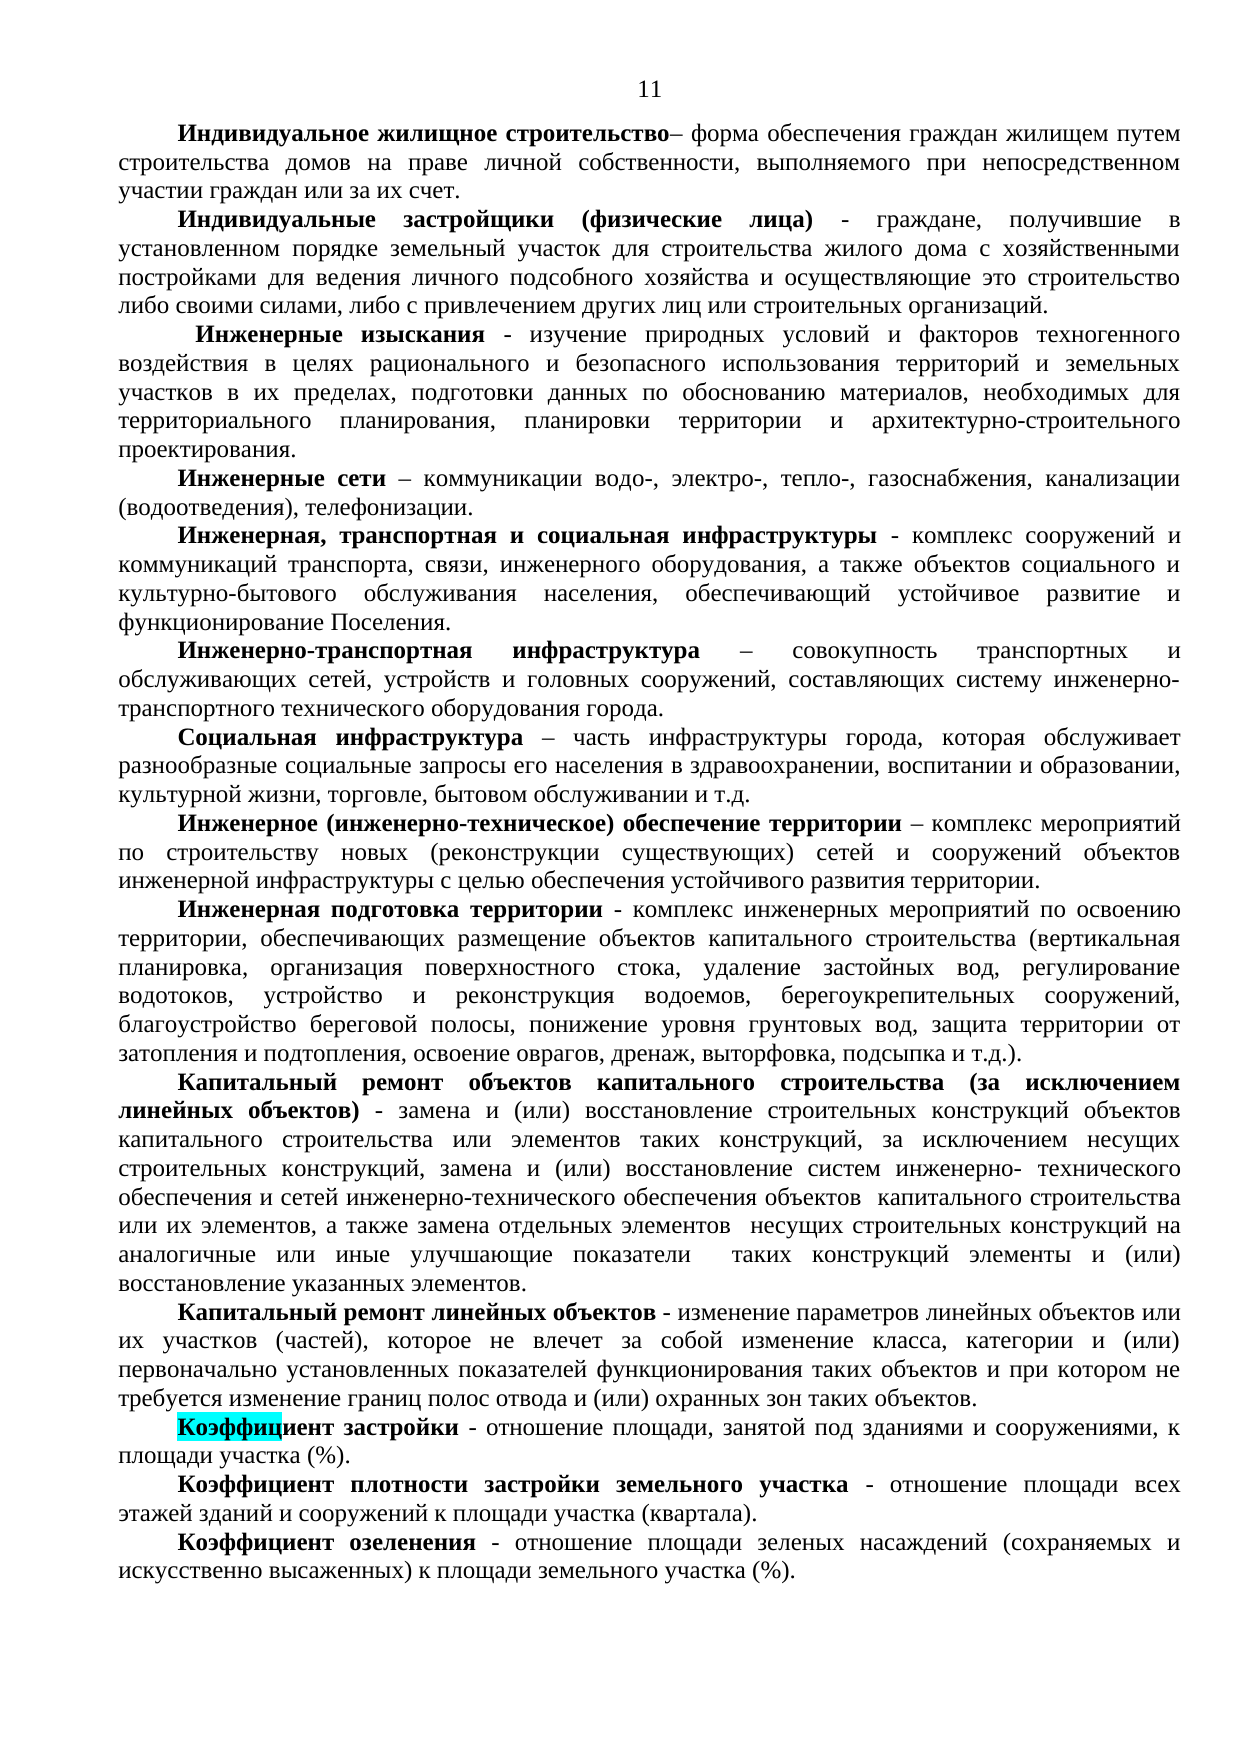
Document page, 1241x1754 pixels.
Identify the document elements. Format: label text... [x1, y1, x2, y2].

text Инженерно-транспортная инфраструктура – совокупность транспортных и обслуживающих сетей, устройств и головных сооружений, составляющих систему инженерно-транспортного технического оборудования города. [118, 636, 1181, 722]
text Коэффициент плотности застройки земельного участка - отношение площади всех этажей зданий и сооружений к площади участка (квартала). [118, 1469, 1181, 1527]
text Индивидуальное жилищное строительство– форма обеспечения граждан жилищем путем строительства домов на праве личной собственности, выполняемого при непосредственном участии граждан или за их счет. [118, 118, 1181, 204]
text Индивидуальные застройщики (физические лица) - граждане, получившие в установленном порядке земельный участок для строительства жилого дома с хозяйственными постройками для ведения личного подсобного хозяйства и осуществляющие это строительство либо своими силами, либо с привлечением других лиц или строительных организаций. [118, 204, 1181, 319]
text Капитальный ремонт объектов капитального строительства (за исключением линейных объектов) - замена и (или) восстановление строительных конструкций объектов капитального строительства или элементов таких конструкций, за исключением несущих строительных конструкций, замена и (или) восстановление систем инженерно- технического обеспечения и сетей инженерно-технического обеспечения объектов капитального строительства или их элементов, а также замена отдельных элементов несущих строительных конструкций на аналогичные или иные улучшающие показатели таких конструкций элементы и (или) восстановление указанных элементов. [118, 1067, 1181, 1297]
text Инженерные сети – коммуникации водо-, электро-, тепло-, газоснабжения, канализации (водоотведения), телефонизации. [118, 463, 1181, 521]
text Социальная инфраструктура – часть инфраструктуры города, которая обслуживает разнообразные социальные запросы его населения в здравоохранении, воспитании и образовании, культурной жизни, торговле, бытовом обслуживании и т.д. [118, 722, 1181, 808]
text Инженерные изыскания - изучение природных условий и факторов техногенного воздействия в целях рационального и безопасного использования территорий и земельных участков в их пределах, подготовки данных по обоснованию материалов, необходимых для территориального планирования, планировки территории и архитектурно-строительного проектирования. [118, 319, 1181, 463]
text Коэффициент озеленения - отношение площади зеленых насаждений (сохраняемых и искусственно высаженных) к площади земельного участка (%). [118, 1527, 1181, 1584]
text Инженерная подготовка территории - комплекс инженерных мероприятий по освоению территории, обеспечивающих размещение объектов капитального строительства (вертикальная планировка, организация поверхностного стока, удаление застойных вод, регулирование водотоков, устройство и реконструкция водоемов, берегоукрепительных сооружений, благоустройство береговой полосы, понижение уровня грунтовых вод, защита территории от затопления и подтопления, освоение оврагов, дренаж, выторфовка, подсыпка и т.д.). [118, 894, 1181, 1067]
text Инженерная, транспортная и социальная инфраструктуры - комплекс сооружений и коммуникаций транспорта, связи, инженерного оборудования, а также объектов социального и культурно-бытового обслуживания населения, обеспечивающий устойчивое развитие и функционирование Поселения. [118, 521, 1181, 636]
text Капитальный ремонт линейных объектов - изменение параметров линейных объектов или их участков (частей), которое не влечет за собой изменение класса, категории и (или) первоначально установленных показателей функционирования таких объектов и при котором не требуется изменение границ полос отвода и (или) охранных зон таких объектов. [118, 1297, 1181, 1412]
text Инженерное (инженерно-техническое) обеспечение территории – комплекс мероприятий по строительству новых (реконструкции существующих) сетей и сооружений объектов инженерной инфраструктуры с целью обеспечения устойчивого развития территории. [118, 808, 1181, 894]
text Коэффициент застройки - отношение площади, занятой под зданиями и сооружениями, к площади участка (%). [118, 1412, 1181, 1469]
